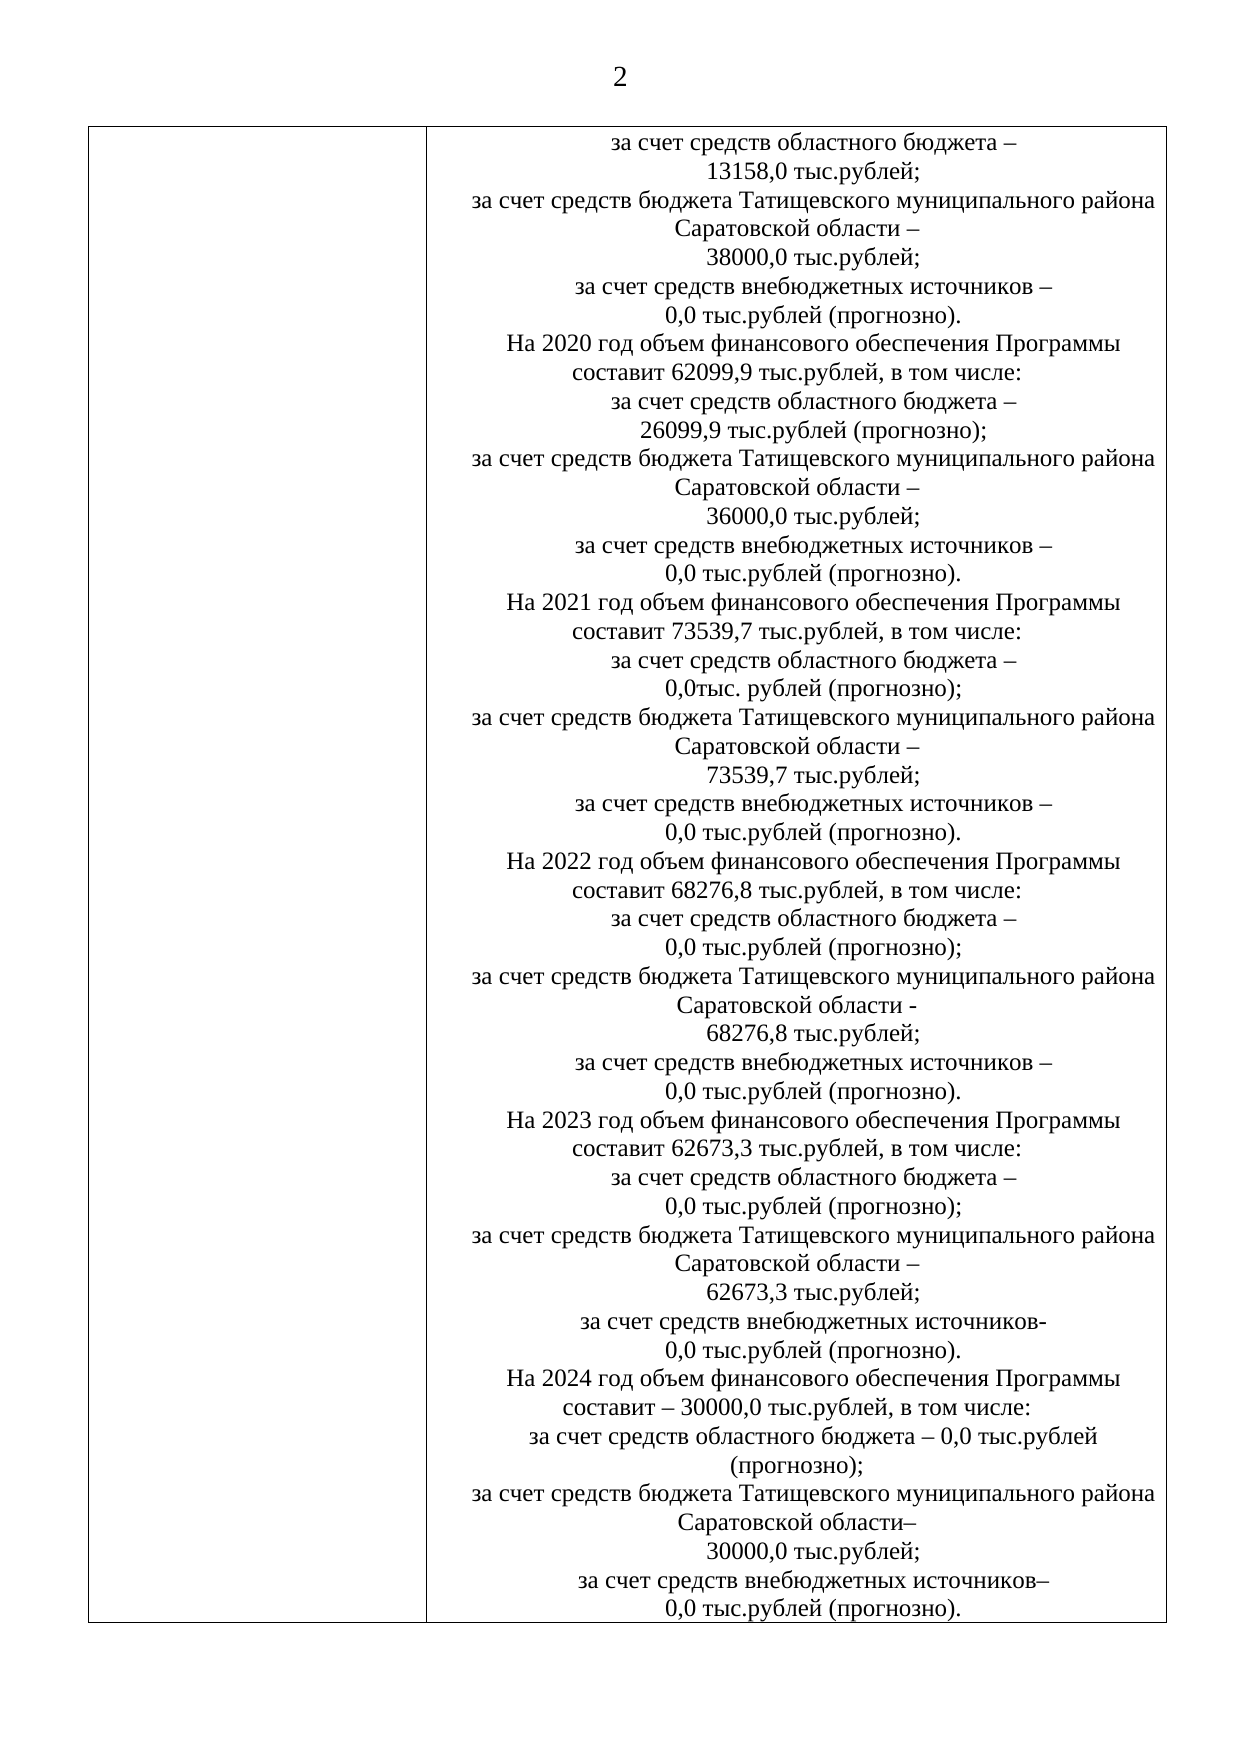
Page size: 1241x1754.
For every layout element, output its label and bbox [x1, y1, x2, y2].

table_cell [89, 127, 426, 1622]
table_cell [427, 127, 1166, 1622]
